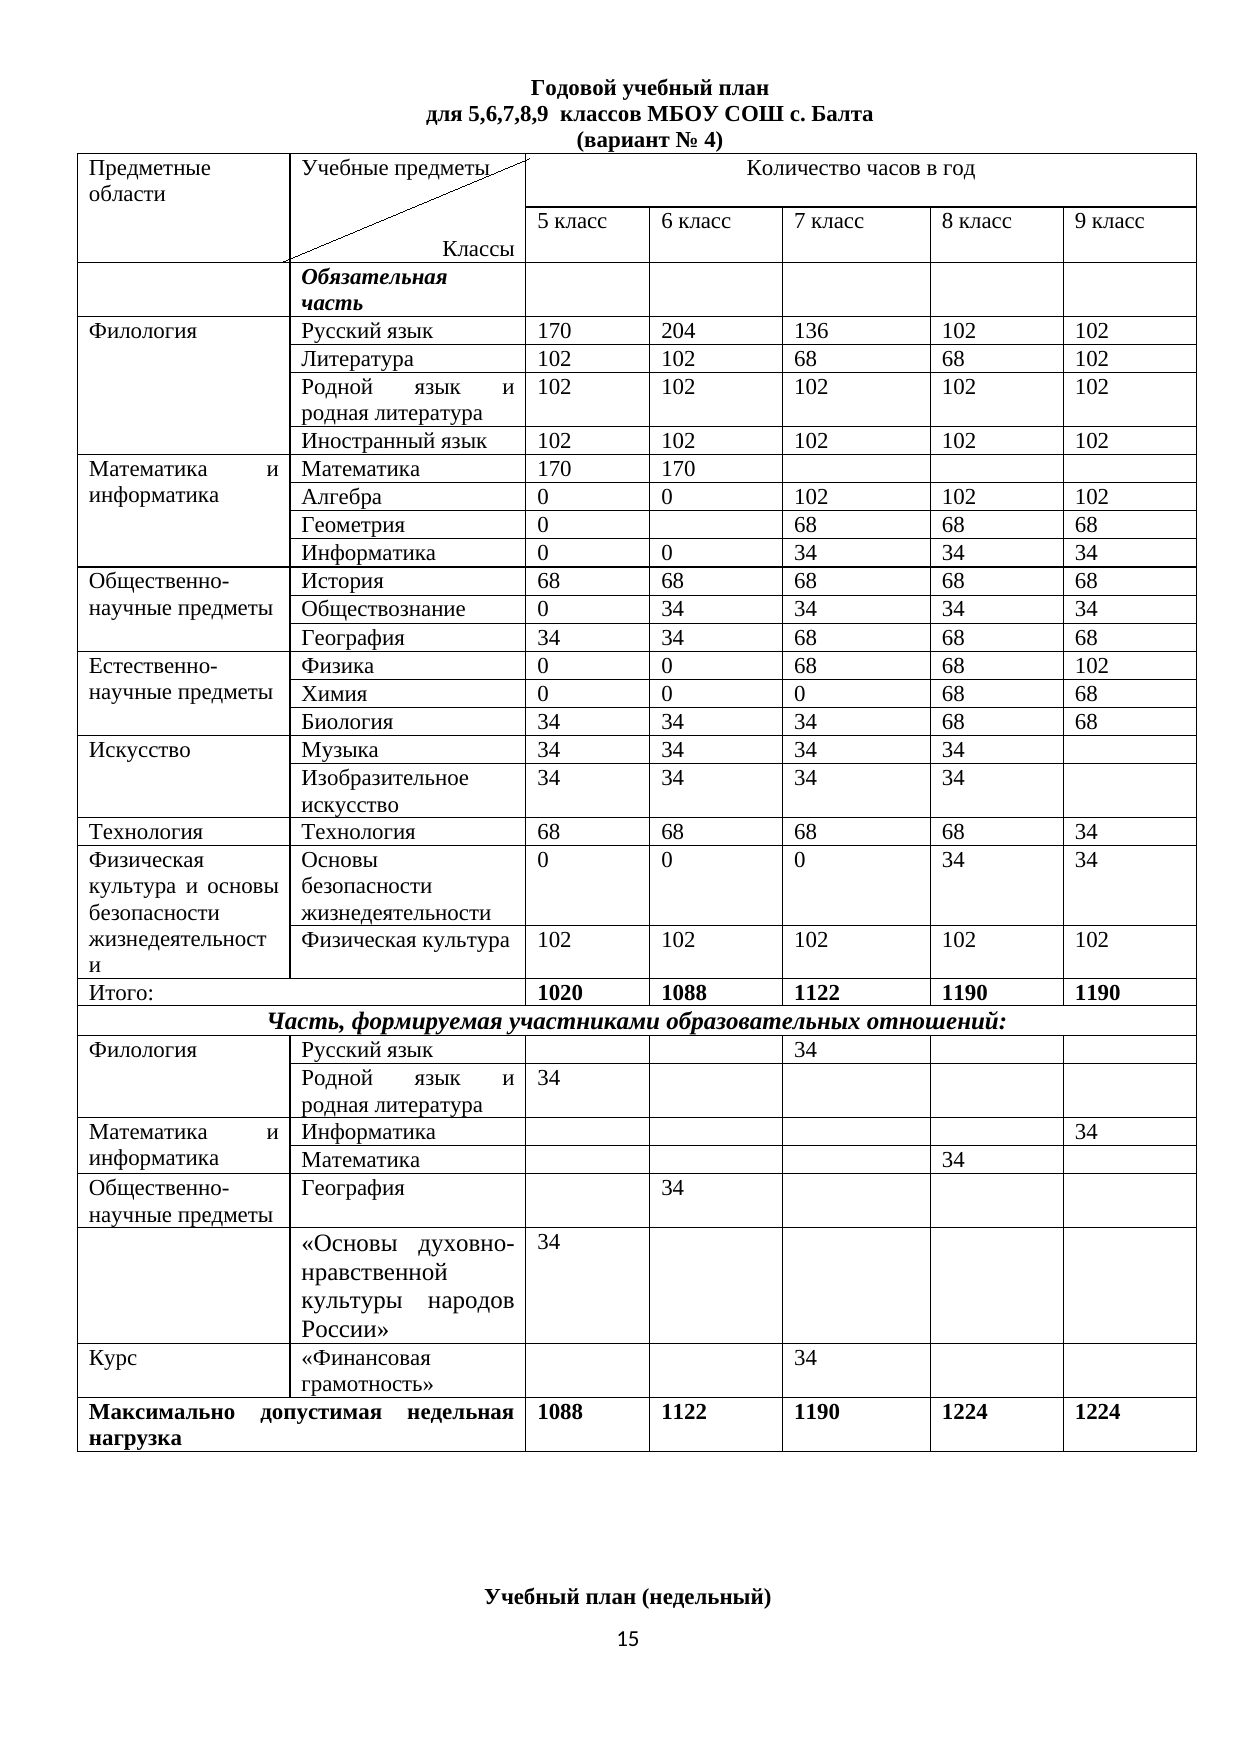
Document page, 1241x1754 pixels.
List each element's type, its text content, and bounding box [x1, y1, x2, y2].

table_cell 102 [931, 483, 1063, 510]
table_cell 34 [783, 596, 930, 623]
table_cell 34 [526, 624, 649, 651]
table_cell 6 класс [650, 208, 782, 262]
table_cell Биология [291, 708, 525, 735]
table_cell 0 [526, 511, 649, 538]
table_cell [650, 1118, 782, 1145]
table_cell [931, 1344, 1063, 1397]
table_cell 8 класс [931, 208, 1063, 262]
table_cell [931, 263, 1063, 316]
table_cell 170 [526, 455, 649, 482]
table_cell [526, 1146, 649, 1173]
table_cell 102 [783, 427, 930, 454]
table_cell 0 [783, 846, 930, 925]
table_cell 102 [783, 483, 930, 510]
table_cell [526, 1174, 649, 1227]
table_cell Геометрия [291, 511, 525, 538]
table_cell 0 [650, 483, 782, 510]
table_cell [783, 1064, 930, 1117]
table_cell Итого: [78, 979, 525, 1005]
table_cell 1224 [931, 1398, 1063, 1451]
table_cell [650, 511, 782, 538]
table_cell 102 [526, 926, 649, 978]
table_cell 34 [931, 539, 1063, 566]
table_cell География [291, 624, 525, 651]
table_cell 170 [650, 455, 782, 482]
table_cell Курс [78, 1344, 289, 1397]
table_cell 34 [526, 708, 649, 735]
table_cell География [291, 1174, 525, 1227]
table_cell [783, 1174, 930, 1227]
table_cell 34 [650, 596, 782, 623]
table_cell 0 [526, 483, 649, 510]
table_cell Родной язык и родная литература [291, 373, 525, 426]
table_cell 68 [1064, 511, 1196, 538]
table_header Количество часов в год [526, 154, 1196, 206]
table_cell 34 [1064, 596, 1196, 623]
table_cell [1064, 764, 1196, 817]
table_cell 102 [1064, 427, 1196, 454]
table_cell 7 класс [783, 208, 930, 262]
table_cell Математика и информатика [78, 1118, 289, 1173]
table_cell 102 [1064, 345, 1196, 372]
table_cell Максимально допустимая недельная нагрузка [78, 1398, 525, 1451]
table_cell 68 [650, 818, 782, 845]
table_cell 68 [1064, 568, 1196, 594]
table_cell 0 [650, 539, 782, 566]
table_cell 1190 [931, 979, 1063, 1005]
table_cell 102 [1064, 652, 1196, 679]
table_cell [931, 1064, 1063, 1117]
table_cell 0 [526, 680, 649, 707]
table_cell 68 [1064, 680, 1196, 707]
table_cell 1088 [650, 979, 782, 1005]
table_cell Филология [78, 317, 289, 454]
table_cell 34 [931, 1146, 1063, 1173]
table_cell [783, 455, 930, 482]
table_cell 34 [783, 764, 930, 817]
table_cell 0 [526, 846, 649, 925]
text Годовой учебный план [89, 74, 1167, 100]
table_cell 34 [1064, 539, 1196, 566]
table_cell 102 [931, 427, 1063, 454]
table_cell [1064, 736, 1196, 763]
table_cell «Основы духовно-нравственной культуры народов России» [291, 1228, 525, 1343]
table_cell [650, 263, 782, 316]
table_cell 102 [1064, 926, 1196, 978]
table_cell 34 [526, 764, 649, 817]
table_cell Естественно- научные предметы [78, 652, 289, 735]
table_cell [783, 1118, 930, 1145]
table_cell 34 [783, 1344, 930, 1397]
table_cell 102 [650, 373, 782, 426]
table_cell Иностранный язык [291, 427, 525, 454]
table_cell 68 [1064, 624, 1196, 651]
table_cell 34 [931, 596, 1063, 623]
table_cell 34 [1064, 1118, 1196, 1145]
table_cell Русский язык [291, 317, 525, 344]
table_cell [526, 263, 649, 316]
table_cell Химия [291, 680, 525, 707]
table_cell 34 [1064, 818, 1196, 845]
table_cell 68 [783, 818, 930, 845]
table_cell Родной язык и родная литература [291, 1064, 525, 1117]
table_cell 34 [783, 736, 930, 763]
table_cell Общественно-научные предметы [78, 568, 289, 651]
table_cell [650, 1064, 782, 1117]
table_cell 68 [783, 568, 930, 594]
table_cell [1064, 1064, 1196, 1117]
table_cell [931, 455, 1063, 482]
text (вариант № 4) [89, 127, 1167, 153]
table_cell 34 [650, 624, 782, 651]
table_cell [1064, 1228, 1196, 1343]
table_cell 102 [783, 373, 930, 426]
table_cell 34 [931, 736, 1063, 763]
table_cell [783, 263, 930, 316]
table_cell [783, 1146, 930, 1173]
table_cell 68 [526, 568, 649, 594]
table_cell 68 [783, 511, 930, 538]
table_cell Общественно-научные предметы [78, 1174, 289, 1227]
table_cell 136 [783, 317, 930, 344]
table_cell [1064, 455, 1196, 482]
table_cell 102 [1064, 483, 1196, 510]
table_cell 34 [650, 764, 782, 817]
table_cell 68 [783, 652, 930, 679]
table_cell 34 [650, 736, 782, 763]
table_cell 68 [931, 708, 1063, 735]
table_cell 0 [650, 846, 782, 925]
table_cell Русский язык [291, 1036, 525, 1063]
table_cell [1064, 1344, 1196, 1397]
table_cell 34 [783, 1036, 930, 1063]
table_cell 102 [526, 427, 649, 454]
table_cell Обществознание [291, 596, 525, 623]
table_cell 102 [526, 373, 649, 426]
table_cell 34 [526, 736, 649, 763]
table_cell 0 [526, 596, 649, 623]
table_cell История [291, 568, 525, 594]
table_cell [931, 1036, 1063, 1063]
table_cell 102 [526, 345, 649, 372]
table_cell 102 [650, 427, 782, 454]
table_cell 34 [931, 764, 1063, 817]
table_cell 34 [783, 708, 930, 735]
table_cell Математика [291, 1146, 525, 1173]
table_cell 0 [783, 680, 930, 707]
table_cell 68 [783, 624, 930, 651]
table_cell Информатика [291, 1118, 525, 1145]
table_cell 68 [931, 345, 1063, 372]
table_cell Часть, формируемая участниками образовательных отношений: [78, 1006, 1196, 1035]
table_cell 68 [526, 818, 649, 845]
table_cell 204 [650, 317, 782, 344]
table_cell 5 класс [526, 208, 649, 262]
table_cell 68 [650, 568, 782, 594]
table_cell Музыка [291, 736, 525, 763]
table_cell 0 [526, 652, 649, 679]
table_cell 102 [931, 373, 1063, 426]
table_cell 170 [526, 317, 649, 344]
table_cell 34 [526, 1064, 649, 1117]
table_cell 0 [650, 680, 782, 707]
table_cell [931, 1228, 1063, 1343]
table_cell Литература [291, 345, 525, 372]
table_cell Обязательная часть [291, 263, 525, 316]
table_cell 34 [931, 846, 1063, 925]
table_cell 1122 [783, 979, 930, 1005]
table_cell [650, 1036, 782, 1063]
table_cell 68 [783, 345, 930, 372]
table_cell [650, 1146, 782, 1173]
table_cell 102 [1064, 373, 1196, 426]
table_cell 0 [650, 652, 782, 679]
table_cell Математика и информатика [78, 455, 289, 566]
table_cell 102 [650, 345, 782, 372]
table_cell Филология [78, 1036, 289, 1117]
table_cell 102 [931, 317, 1063, 344]
table_cell Физическая культура и основы безопасности жизнедеятельности [78, 846, 289, 978]
table_cell [931, 1174, 1063, 1227]
table_cell [526, 1118, 649, 1145]
table_cell [650, 1344, 782, 1397]
table_cell [1064, 263, 1196, 316]
table_cell [78, 263, 289, 316]
table_cell [526, 1344, 649, 1397]
table_cell 0 [526, 539, 649, 566]
table_cell 68 [931, 624, 1063, 651]
table_cell 1190 [783, 1398, 930, 1451]
table_cell Технология [78, 818, 289, 845]
table_cell 1224 [1064, 1398, 1196, 1451]
table_cell [1064, 1036, 1196, 1063]
table_cell 1088 [526, 1398, 649, 1451]
table_cell [650, 1228, 782, 1343]
table_cell 1122 [650, 1398, 782, 1451]
table_cell 68 [931, 652, 1063, 679]
table_cell 34 [650, 1174, 782, 1227]
table_header Учебные предметы Классы [291, 154, 525, 262]
table_cell 102 [931, 926, 1063, 978]
table_cell Математика [291, 455, 525, 482]
table_cell Искусство [78, 736, 289, 817]
text для 5,6,7,8,9 классов МБОУ СОШ с. Балта [89, 100, 1167, 127]
table_cell 102 [650, 926, 782, 978]
table_cell 68 [931, 511, 1063, 538]
table_cell «Финансовая грамотность» [291, 1344, 525, 1397]
table_cell 1190 [1064, 979, 1196, 1005]
table_cell Основы безопасности жизнедеятельности [291, 846, 525, 925]
table_cell Изобразительное искусство [291, 764, 525, 817]
table_cell 34 [526, 1228, 649, 1343]
table_cell [931, 1118, 1063, 1145]
table_cell Физика [291, 652, 525, 679]
table_cell 1020 [526, 979, 649, 1005]
table_cell 34 [783, 539, 930, 566]
table_cell [526, 1036, 649, 1063]
table_cell [1064, 1174, 1196, 1227]
table_cell 68 [931, 568, 1063, 594]
table_header Предметные области [78, 154, 289, 262]
table_cell Физическая культура [291, 926, 525, 978]
text Учебный план (недельный) [89, 1583, 1167, 1610]
table_cell Информатика [291, 539, 525, 566]
table_cell 9 класс [1064, 208, 1196, 262]
table_cell [78, 1228, 289, 1343]
table_cell Алгебра [291, 483, 525, 510]
table_cell 102 [783, 926, 930, 978]
table_cell 68 [931, 680, 1063, 707]
table_cell 68 [1064, 708, 1196, 735]
table_cell Технология [291, 818, 525, 845]
table_cell 34 [650, 708, 782, 735]
table_cell [783, 1228, 930, 1343]
table_cell 34 [1064, 846, 1196, 925]
table_cell [1064, 1146, 1196, 1173]
table_cell 68 [931, 818, 1063, 845]
table_cell 102 [1064, 317, 1196, 344]
